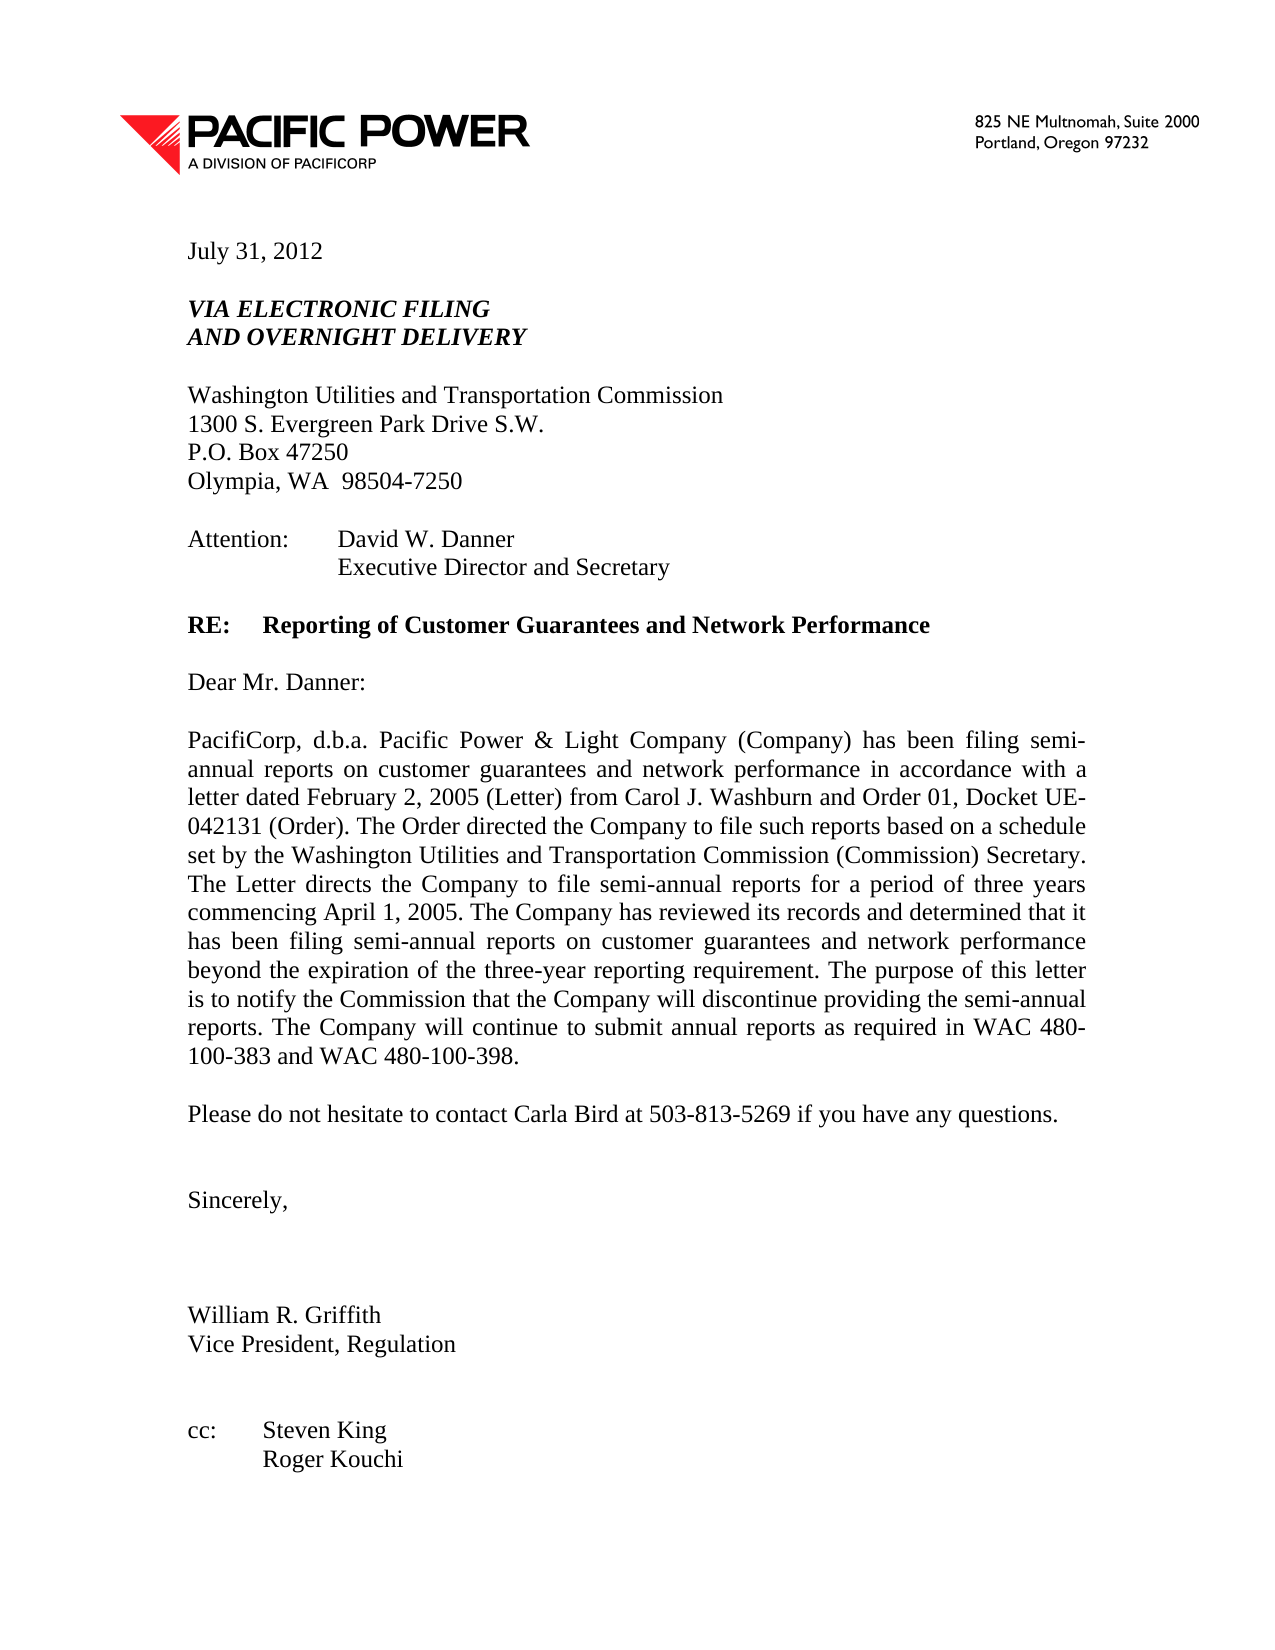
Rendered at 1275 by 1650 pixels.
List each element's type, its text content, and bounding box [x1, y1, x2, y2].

picture [120, 112, 1200, 175]
text Vice President, Regulation [187, 1329, 1087, 1357]
text Dear Mr. Danner: [187, 667, 1087, 696]
text RE: Reporting of Customer Guarantees and Network Performance [187, 610, 1087, 639]
text PacifiCorp, d.b.a. Pacific Power & Light Company (Company) has been filing semi-annual reports on customer guarantees and network performance in accordance with a letter dated February 2, 2005 (Letter) from Carol J. Washburn and Order 01, Docket UE-042131 (Order). The Order directed the Company to file such reports based on a schedule set by the Washington Utilities and Transportation Commission (Commission) Secretary. The Letter directs the Company to file semi-annual reports for a period of three years commencing April 1, 2005. The Company has reviewed its records and determined that it has been filing semi-annual reports on customer guarantees and network performance beyond the expiration of the three-year reporting requirement. The purpose of this letter is to notify the Commission that the Company will discontinue providing the semi-annual reports. The Company will continue to submit annual reports as required in WAC 480-100-383 and WAC 480-100-398. [187, 725, 1087, 1070]
text Sincerely, [187, 1185, 1087, 1214]
text cc: Steven King [187, 1415, 1087, 1444]
text William R. Griffith [187, 1300, 1087, 1329]
text July 31, 2012 [187, 236, 1087, 265]
text Utilities and Transportation Commission 98504-7250 [187, 380, 1087, 495]
text Roger Kouchi [187, 1444, 1087, 1472]
text Attention: David W. Danner Executive Director and Secretary [187, 524, 1087, 581]
text OVERNIGHT DELIVERY [187, 322, 1087, 351]
text Please do not hesitate to contact Carla Bird at 503-813-5269 if you have any questions. [187, 1099, 1087, 1127]
text ELECTRONIC FILING [187, 294, 1087, 322]
